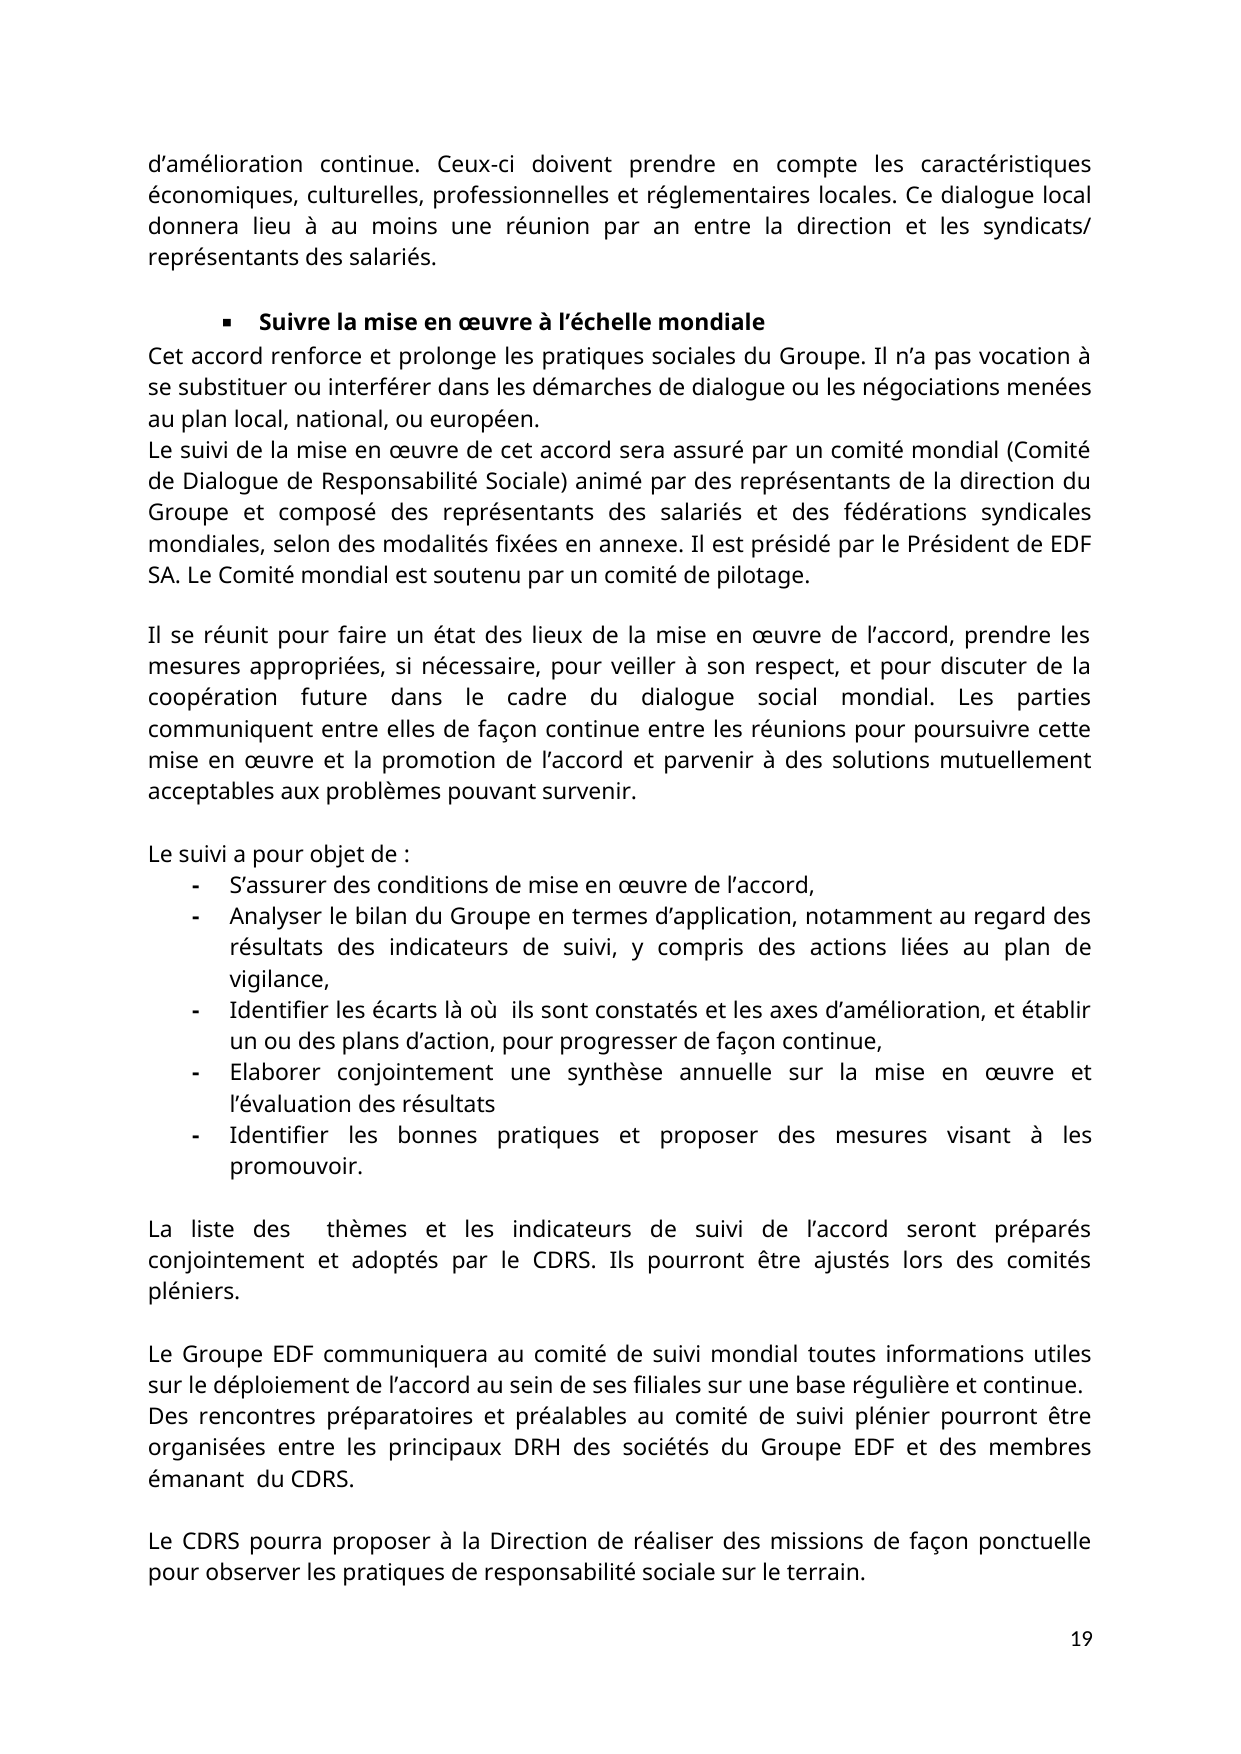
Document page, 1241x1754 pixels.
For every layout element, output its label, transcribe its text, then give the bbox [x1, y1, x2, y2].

text Le Groupe EDF communiquera au comité de suivi mondial toutes informations utiles sur le déploiement de l’accord au sein de ses filiales sur une base régulière et continue. [148, 1338, 1093, 1400]
list Elaborer conjointement une synthèse annuelle sur la mise en œuvre et l’évaluation des résultats [192, 1056, 1093, 1119]
list S’assurer des conditions de mise en œuvre de l’accord, [192, 869, 1093, 900]
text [148, 148, 1093, 273]
text Le CDRS pourra proposer à la Direction de réaliser des missions de façon ponctuelle pour observer les pratiques de responsabilité sociale sur le terrain. [148, 1525, 1093, 1588]
text Il se réunit pour faire un état des lieux de la mise en œuvre de l’accord, prendre les mesures appropriées, si nécessaire, pour veiller à son respect, et pour discuter de la coopération future dans le cadre du dialogue social mondial. Les parties communiquent entre elles de façon continue entre les réunions pour poursuivre cette mise en œuvre et la promotion de l’accord et parvenir à des solutions mutuellement acceptables aux problèmes pouvant survenir. [148, 619, 1093, 806]
text Le suivi a pour objet de : [148, 838, 1093, 869]
text Cet accord renforce et prolonge les pratiques sociales du Groupe. Il n’a pas vocation à se substituer ou interférer dans les démarches de dialogue ou les négociations menées au plan local, national, ou européen. [148, 340, 1093, 434]
list Identifier les écarts là où ils sont constatés et les axes d’amélioration, et établir un ou des plans d’action, pour progresser de façon continue, [192, 994, 1093, 1056]
text Le suivi de la mise en œuvre de cet accord sera assuré par un comité mondial (Comité de Dialogue de Responsabilité Sociale) animé par des représentants de la direction du Groupe et composé des représentants des salariés et des fédérations syndicales mondiales, selon des modalités fixées en annexe. Il est présidé par le Président de EDF SA. Le Comité mondial est soutenu par un comité de pilotage. [148, 434, 1093, 590]
text Des rencontres préparatoires et préalables au comité de suivi plénier pourront être organisées entre les principaux DRH des sociétés du Groupe EDF et des membres émanant du CDRS. [148, 1400, 1093, 1494]
text La liste des thèmes et les indicateurs de suivi de l’accord seront préparés conjointement et adoptés par le CDRS. Ils pourront être ajustés lors des comités pléniers. [148, 1213, 1093, 1306]
list Suivre la mise en œuvre à l’échelle mondiale [221, 306, 1093, 338]
list Analyser le bilan du Groupe en termes d’application, notamment au regard des résultats des indicateurs de suivi, y compris des actions liées au plan de vigilance, [192, 900, 1093, 994]
list Identifier les bonnes pratiques et proposer des mesures visant à les promouvoir. [192, 1119, 1093, 1181]
